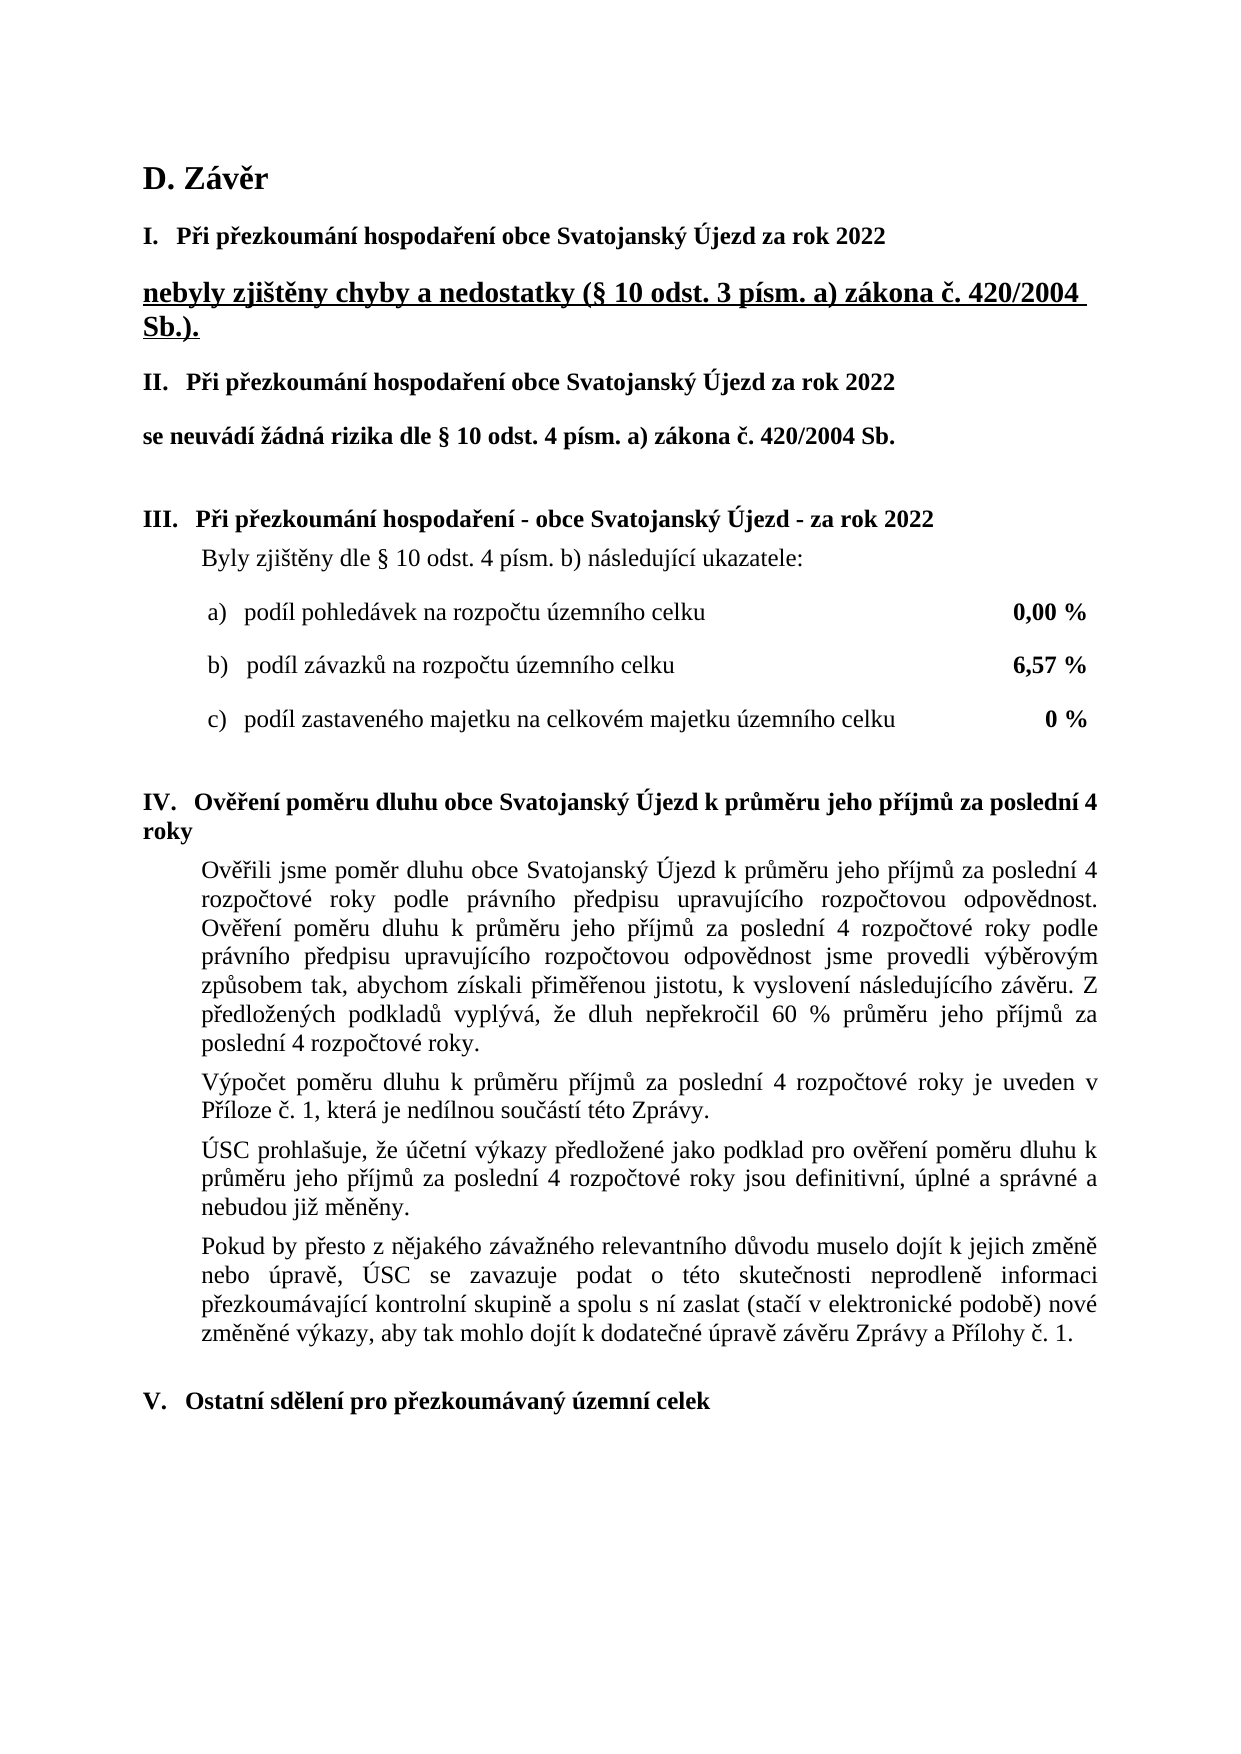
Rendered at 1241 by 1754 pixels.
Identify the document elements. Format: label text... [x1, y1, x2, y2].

list Ověření poměru dluhu obce Svatojanský Újezd k průměru jeho příjmů za poslední 4 roky [143, 787, 1099, 845]
text nebyly zjištěny chyby a nedostatky (§ 10 odst. 3 písm. a) zákona č. 420/2004 Sb.). [143, 275, 1099, 342]
text ÚSC prohlašuje, že účetní výkazy předložené jako podklad pro ověření poměru dluhu k průměru jeho příjmů za poslední 4 rozpočtové roky jsou definitivní, úplné a správné a nebudou již měněny. [201, 1135, 1099, 1221]
list podíl pohledávek na rozpočtu územního celku 0,00 % [143, 597, 1099, 626]
text Pokud by přesto z nějakého závažného relevantního důvodu muselo dojít k jejich změně nebo úpravě, ÚSC se zavazuje podat o této skutečnosti neprodleně informaci přezkoumávající kontrolní skupině a spolu s ní zaslat (stačí v elektronické podobě) nové změněné výkazy, aby tak mohlo dojít k dodatečné úpravě závěru Zprávy a Přílohy č. 1. [201, 1231, 1099, 1346]
list Při přezkoumání hospodaření - obce Svatojanský Újezd - za rok 2022 [143, 504, 1099, 533]
text Byly zjištěny dle § 10 odst. 4 písm. b) následující ukazatele: [143, 543, 1099, 572]
text D. Závěr [143, 158, 1099, 196]
text Výpočet poměru dluhu k průměru příjmů za poslední 4 rozpočtové roky je uveden v Příloze č. 1, která je nedílnou součástí této Zprávy. [201, 1067, 1099, 1124]
list Ostatní sdělení pro přezkoumávaný územní celek [143, 1386, 1099, 1415]
list Při přezkoumání hospodaření obce Svatojanský Újezd za rok 2022 [143, 367, 1099, 396]
list podíl zastaveného majetku na celkovém majetku územního celku 0 % [143, 704, 1099, 733]
text Ověřili jsme poměr dluhu obce Svatojanský Újezd k průměru jeho příjmů za poslední 4 rozpočtové roky podle právního předpisu upravujícího rozpočtovou odpovědnost. Ověření poměru dluhu k průměru jeho příjmů za poslední 4 rozpočtové roky podle právního předpisu upravujícího rozpočtovou odpovědnost jsme provedli výběrovým způsobem tak, abychom získali přiměřenou jistotu, k vyslovení následujícího závěru. Z předložených podkladů vyplývá, že dluh nepřekročil 60 % průměru jeho příjmů za poslední 4 rozpočtové roky. [201, 855, 1099, 1056]
list podíl závazků na rozpočtu územního celku 6,57 % [143, 651, 1099, 679]
text se neuvádí žádná rizika dle § 10 odst. 4 písm. a) zákona č. 420/2004 Sb. [143, 421, 1099, 450]
list Při přezkoumání hospodaření obce Svatojanský Újezd za rok 2022 [143, 221, 1099, 250]
